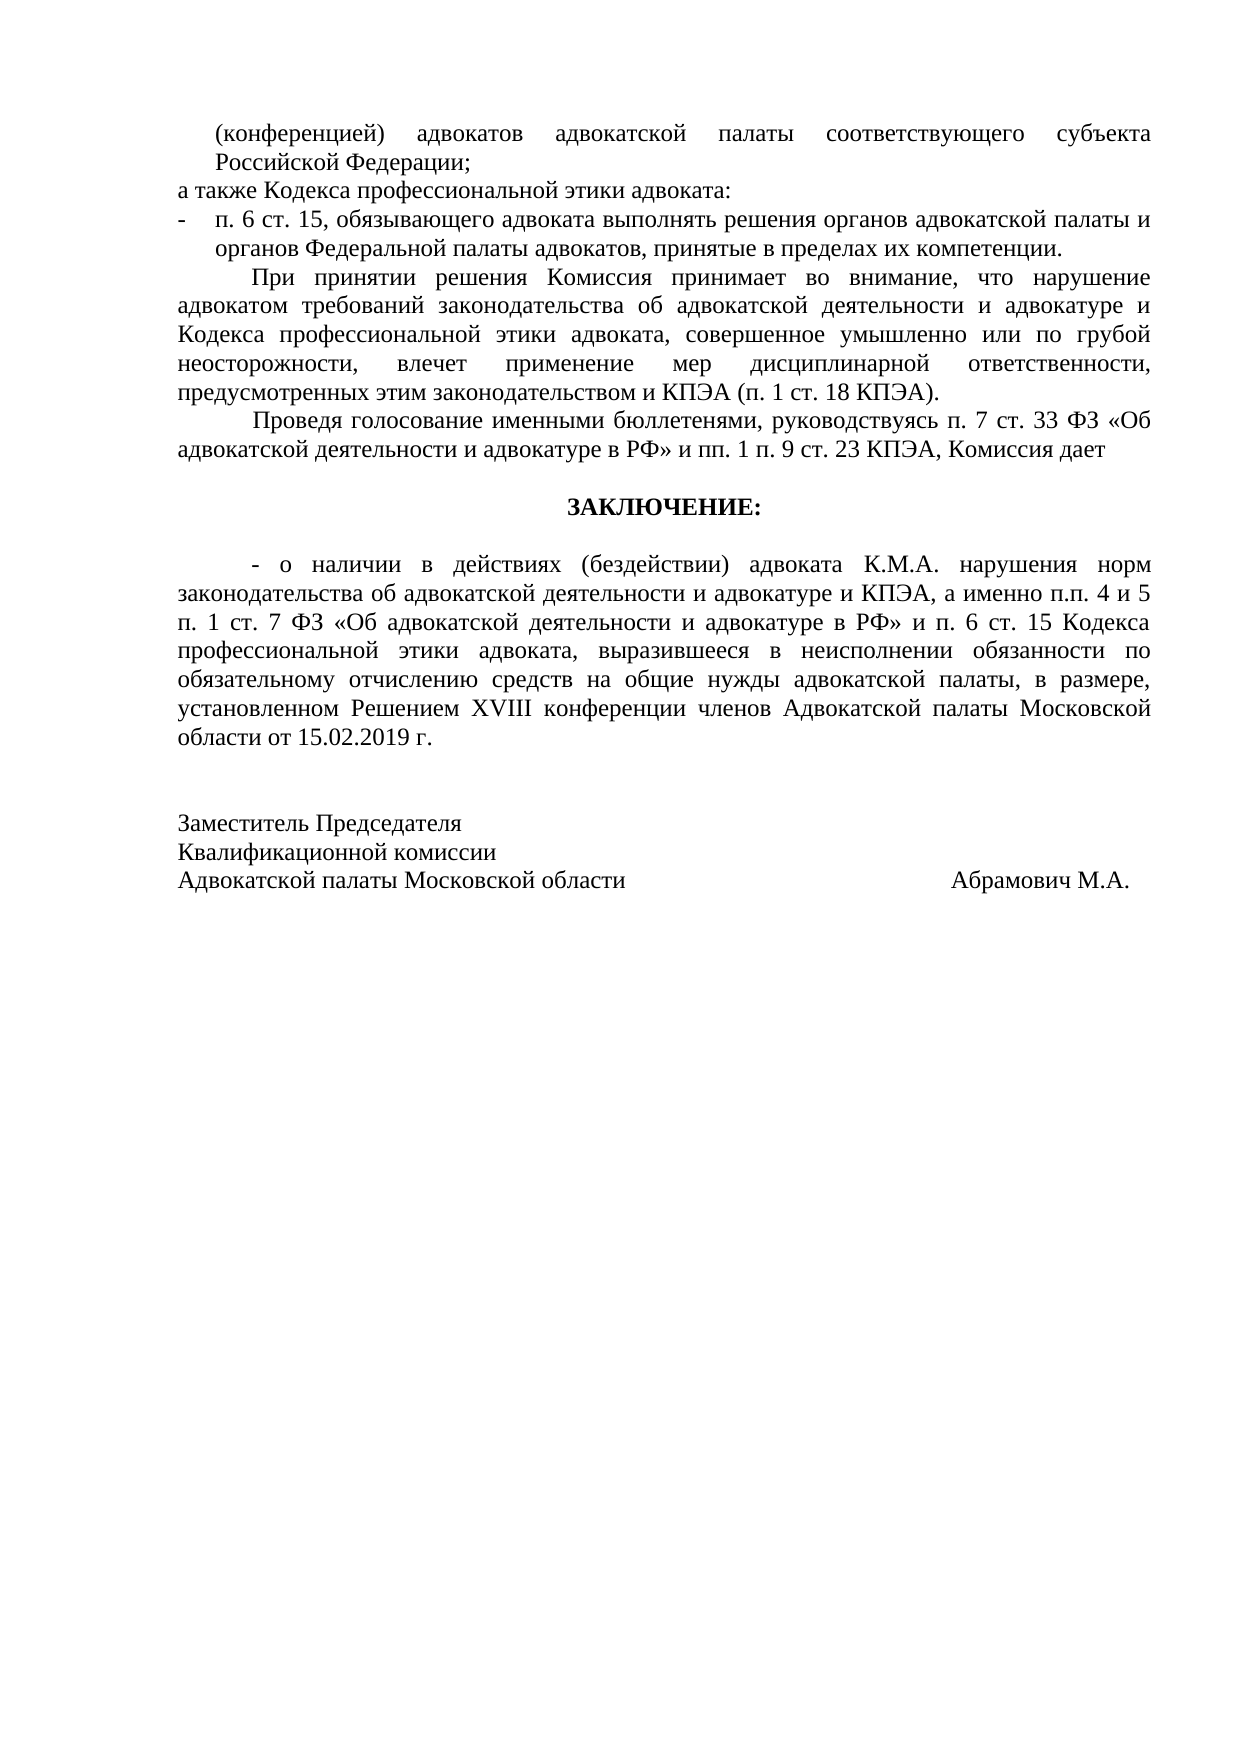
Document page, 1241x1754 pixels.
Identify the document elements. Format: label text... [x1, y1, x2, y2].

text а также Кодекса профессиональной этики адвоката: [177, 176, 1152, 204]
text ЗАКЛЮЧЕНИЕ: [177, 492, 1152, 521]
list п. 6 ст. 15, обязывающего адвоката выполнять решения органов адвокатской палаты и органов Федеральной палаты адвокатов, принятые в пределах их компетенции. [177, 204, 1152, 262]
text - о наличии в действиях (бездействии) адвоката К.М.А. нарушения норм законодательства об адвокатской деятельности и адвокатуре и КПЭА, а именно п.п. 4 и 5 п. 1 ст. 7 ФЗ «Об адвокатской деятельности и адвокатуре в РФ» и п. 6 ст. 15 Кодекса профессиональной этики адвоката, выразившееся в неисполнении обязанности по обязательному отчислению средств на общие нужды адвокатской палаты, в размере, установленном Решением XVIII конференции членов Адвокатской палаты Московской области от 15.02.2019 г. [177, 549, 1152, 751]
text При принятии решения Комиссия принимает во внимание, что нарушение адвокатом требований законодательства об адвокатской деятельности и адвокатуре и Кодекса профессиональной этики адвоката, совершенное умышленно или по грубой неосторожности, влечет применение мер дисциплинарной ответственности, предусмотренных этим законодательством и КПЭА (п. 1 ст. 18 КПЭА). [177, 262, 1152, 406]
text Проведя голосование именными бюллетенями, руководствуясь п. 7 ст. 33 ФЗ «Об адвокатской деятельности и адвокатуре в РФ» и пп. 1 п. 9 ст. 23 КПЭА, Комиссия дает [177, 406, 1152, 463]
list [177, 118, 1152, 176]
text Квалификационной комиссии [177, 837, 1152, 866]
text Адвокатской палаты Московской области Абрамович М.А. [177, 866, 1152, 894]
text Заместитель Председателя [177, 808, 1152, 837]
